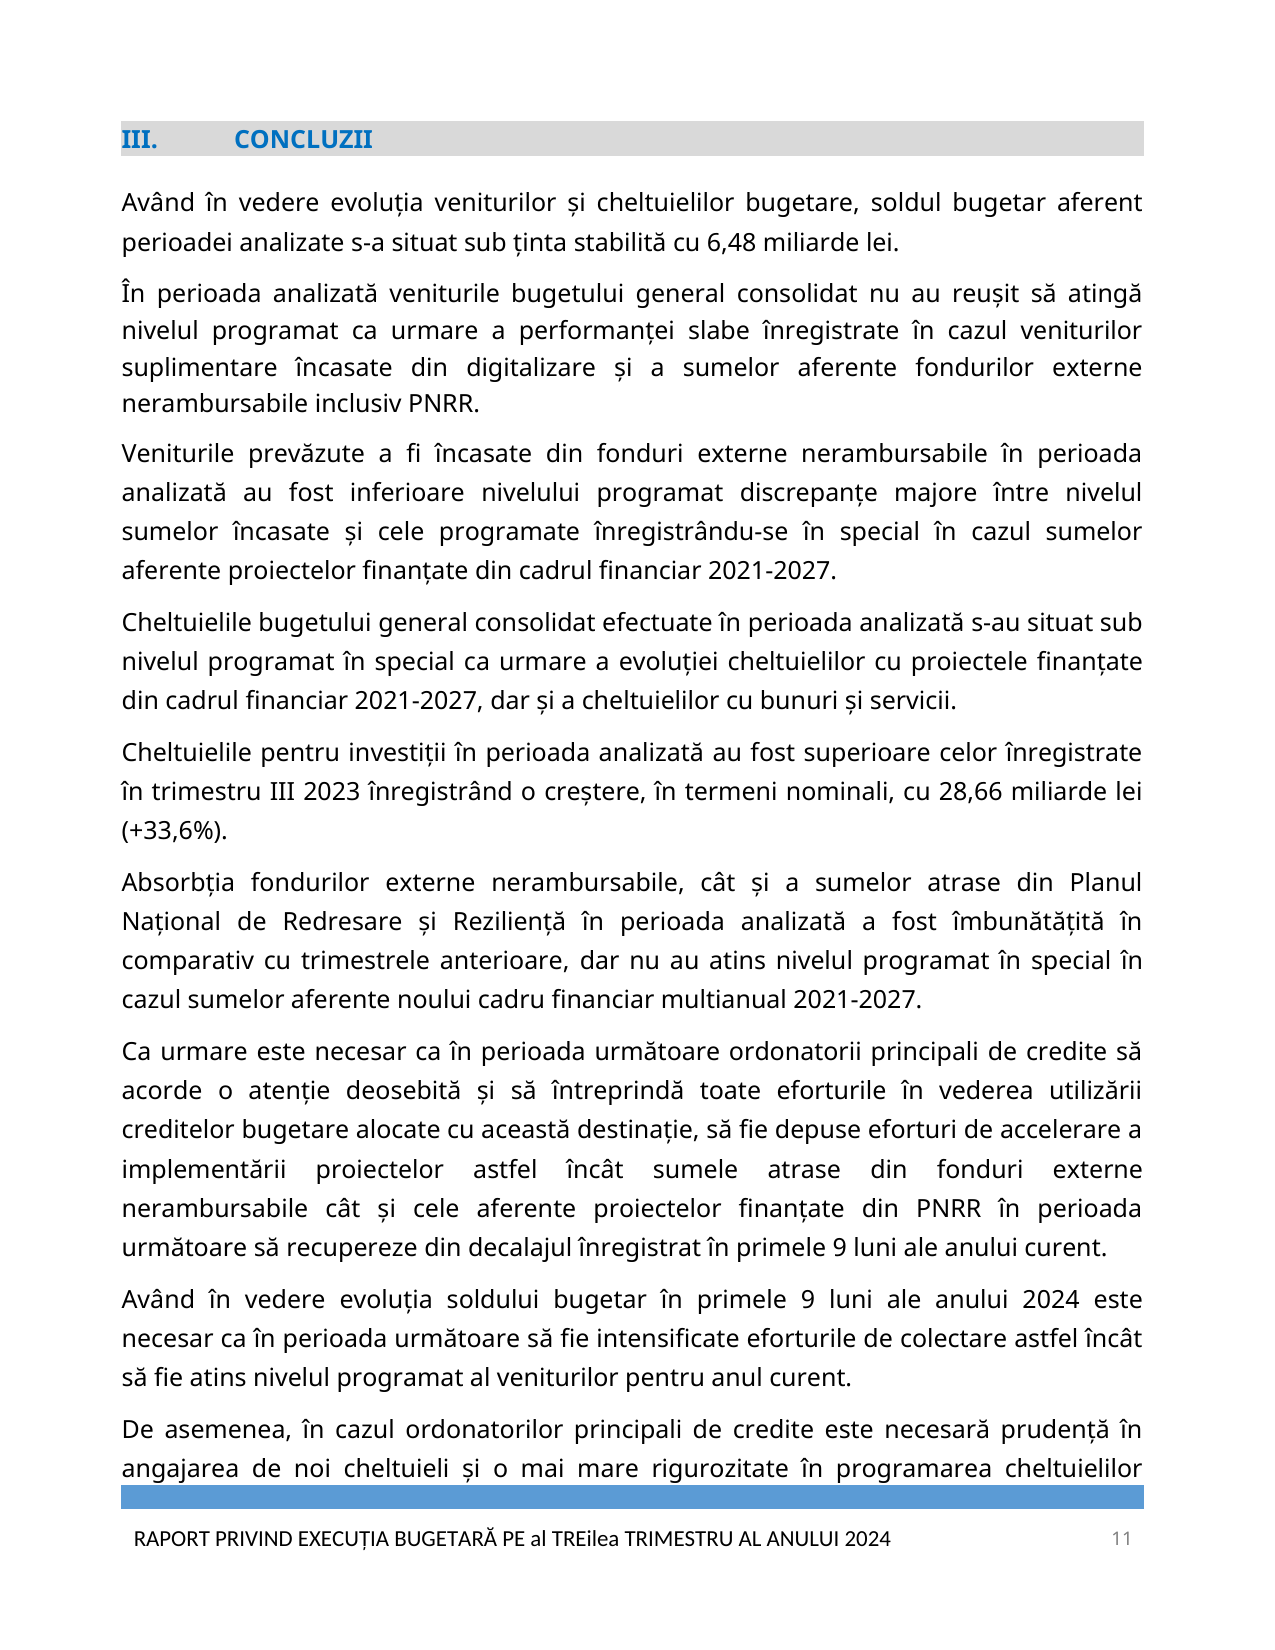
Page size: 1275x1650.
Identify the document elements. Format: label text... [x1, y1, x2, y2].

text Având în vedere evoluția veniturilor și cheltuielilor bugetare, soldul bugetar aferent perioadei analizate s-a situat sub ținta stabilită cu 6,48 miliarde lei. [121, 185, 1144, 258]
text Ca urmare este necesar ca în perioada următoare ordonatorii principali de credite să acorde o atenție deosebită și să întreprindă toate eforturile în vederea utilizării creditelor bugetare alocate cu această destinație, să fie depuse eforturi de accelerare a implementării proiectelor astfel încât sumele atrase din fonduri externe nerambursabile cât și cele aferente proiectelor finanțate din PNRR în perioada următoare să recupereze din decalajul înregistrat în primele 9 luni ale anului curent. [121, 1034, 1144, 1264]
text În perioada analizată veniturile bugetului general consolidat nu au reușit să atingă nivelul programat ca urmare a performanței slabe înregistrate în cazul veniturilor suplimentare încasate din digitalizare și a sumelor aferente fondurilor externe nerambursabile inclusiv PNRR. [121, 276, 1144, 420]
list CONCLUZII [121, 121, 1144, 156]
text Având în vedere evoluția soldului bugetar în primele 9 luni ale anului 2024 este necesar ca în perioada următoare să fie intensificate eforturile de colectare astfel încât să fie atins nivelul programat al veniturilor pentru anul curent. [121, 1281, 1144, 1394]
text Veniturile prevăzute a fi încasate din fonduri externe nerambursabile în perioada analizată au fost inferioare nivelului programat discrepanțe majore între nivelul sumelor încasate și cele programate înregistrându-se în special în cazul sumelor aferente proiectelor finanțate din cadrul financiar 2021-2027. [121, 435, 1144, 587]
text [121, 1411, 1144, 1484]
text Absorbția fondurilor externe nerambursabile, cât și a sumelor atrase din Planul Național de Redresare și Reziliență în perioada analizată a fost îmbunătățită în comparativ cu trimestrele anterioare, dar nu au atins nivelul programat în special în cazul sumelor aferente noului cadru financiar multianual 2021-2027. [121, 864, 1144, 1016]
text Cheltuielile pentru investiții în perioada analizată au fost superioare celor înregistrate în trimestru III 2023 înregistrând o creștere, în termeni nominali, cu 28,66 miliarde lei (+33,6%). [121, 734, 1144, 847]
text Cheltuielile bugetului general consolidat efectuate în perioada analizată s-au situat sub nivelul programat în special ca urmare a evoluției cheltuielilor cu proiectele finanțate din cadrul financiar 2021-2027, dar și a cheltuielilor cu bunuri și servicii. [121, 604, 1144, 717]
